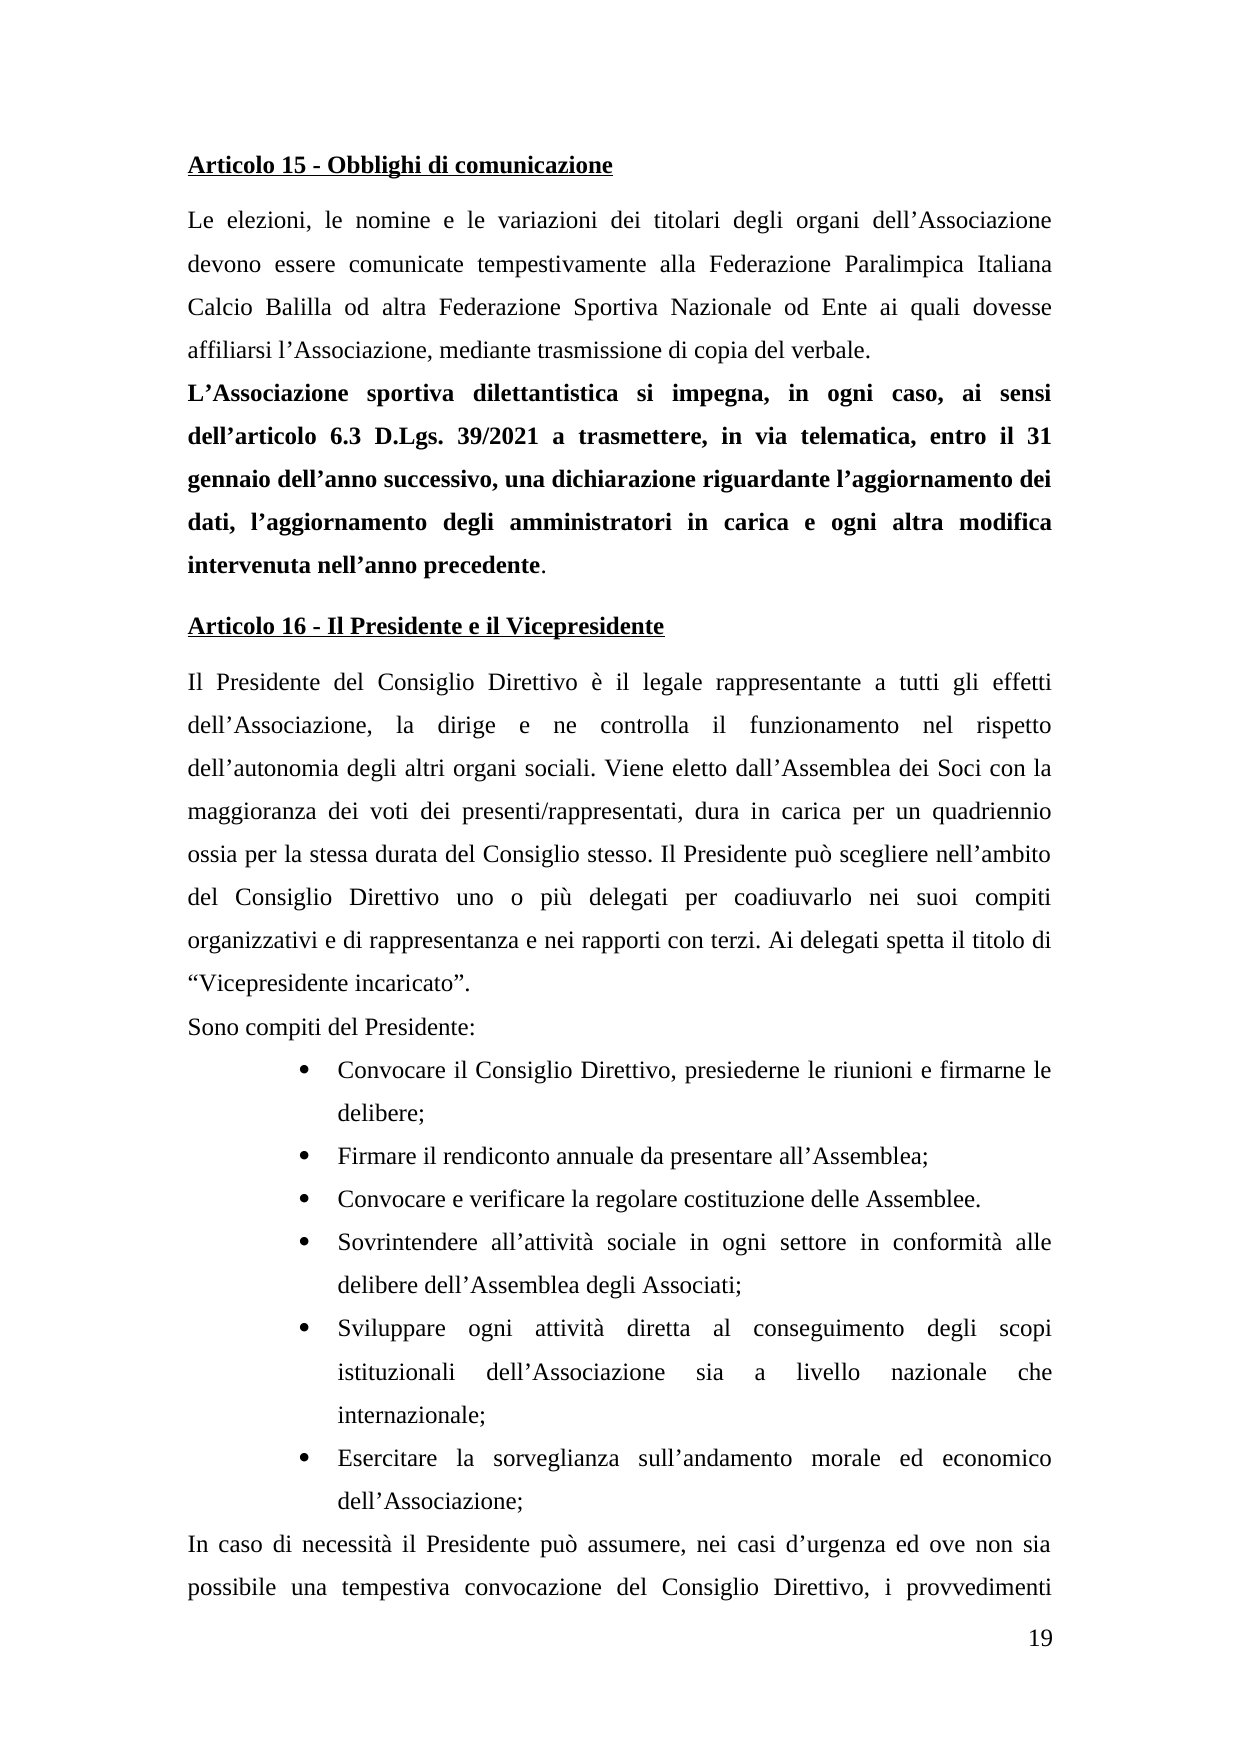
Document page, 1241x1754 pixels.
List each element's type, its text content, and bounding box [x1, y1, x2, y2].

list Esercitare la sorveglianza sull’andamento morale ed economico dell’Associazione; [300, 1443, 1053, 1515]
list Firmare il rendiconto annuale da presentare all’Assemblea; [300, 1141, 1053, 1170]
text Sono compiti del Presidente: [187, 1012, 1053, 1040]
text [187, 1529, 1053, 1601]
list Sviluppare ogni attività diretta al conseguimento degli scopi istituzionali dell’Associazione sia a livello nazionale che internazionale; [300, 1313, 1053, 1428]
text Articolo 16 - Il Presidente e il Vicepresidente [187, 611, 1053, 640]
text L’Associazione sportiva dilettantistica si impegna, in ogni caso, ai sensi dell’articolo 6.3 D.Lgs. 39/2021 a trasmettere, in via telematica, entro il 31 gennaio dell’anno successivo, una dichiarazione riguardante l’aggiornamento dei dati, l’aggiornamento degli amministratori in carica e ogni altra modifica intervenuta nell’anno precedente. [187, 378, 1053, 579]
text Articolo 15 - Obblighi di comunicazione [187, 150, 994, 179]
text Il Presidente del Consiglio Direttivo è il legale rappresentante a tutti gli effetti dell’Associazione, la dirige e ne controlla il funzionamento nel rispetto dell’autonomia degli altri organi sociali. Viene eletto dall’Assemblea dei Soci con la maggioranza dei voti dei presenti/rappresentati, dura in carica per un quadriennio ossia per la stessa durata del Consiglio stesso. Il Presidente può scegliere nell’ambito del Consiglio Direttivo uno o più delegati per coadiuvarlo nei suoi compiti organizzativi e di rappresentanza e nei rapporti con terzi. Ai delegati spetta il titolo di “Vicepresidente incaricato”. [187, 667, 1053, 997]
list Sovrintendere all’attività sociale in ogni settore in conformità alle delibere dell’Assemblea degli Associati; [300, 1227, 1053, 1299]
text Le elezioni, le nomine e le variazioni dei titolari degli organi dell’Associazione devono essere comunicate tempestivamente alla Federazione Paralimpica Italiana Calcio Balilla od altra Federazione Sportiva Nazionale od Ente ai quali dovesse affiliarsi l’Associazione, mediante trasmissione di copia del verbale. [187, 206, 1053, 364]
list Convocare il Consiglio Direttivo, presiederne le riunioni e firmarne le delibere; [300, 1055, 1053, 1127]
list Convocare e verificare la regolare costituzione delle Assemblee. [300, 1184, 1053, 1213]
